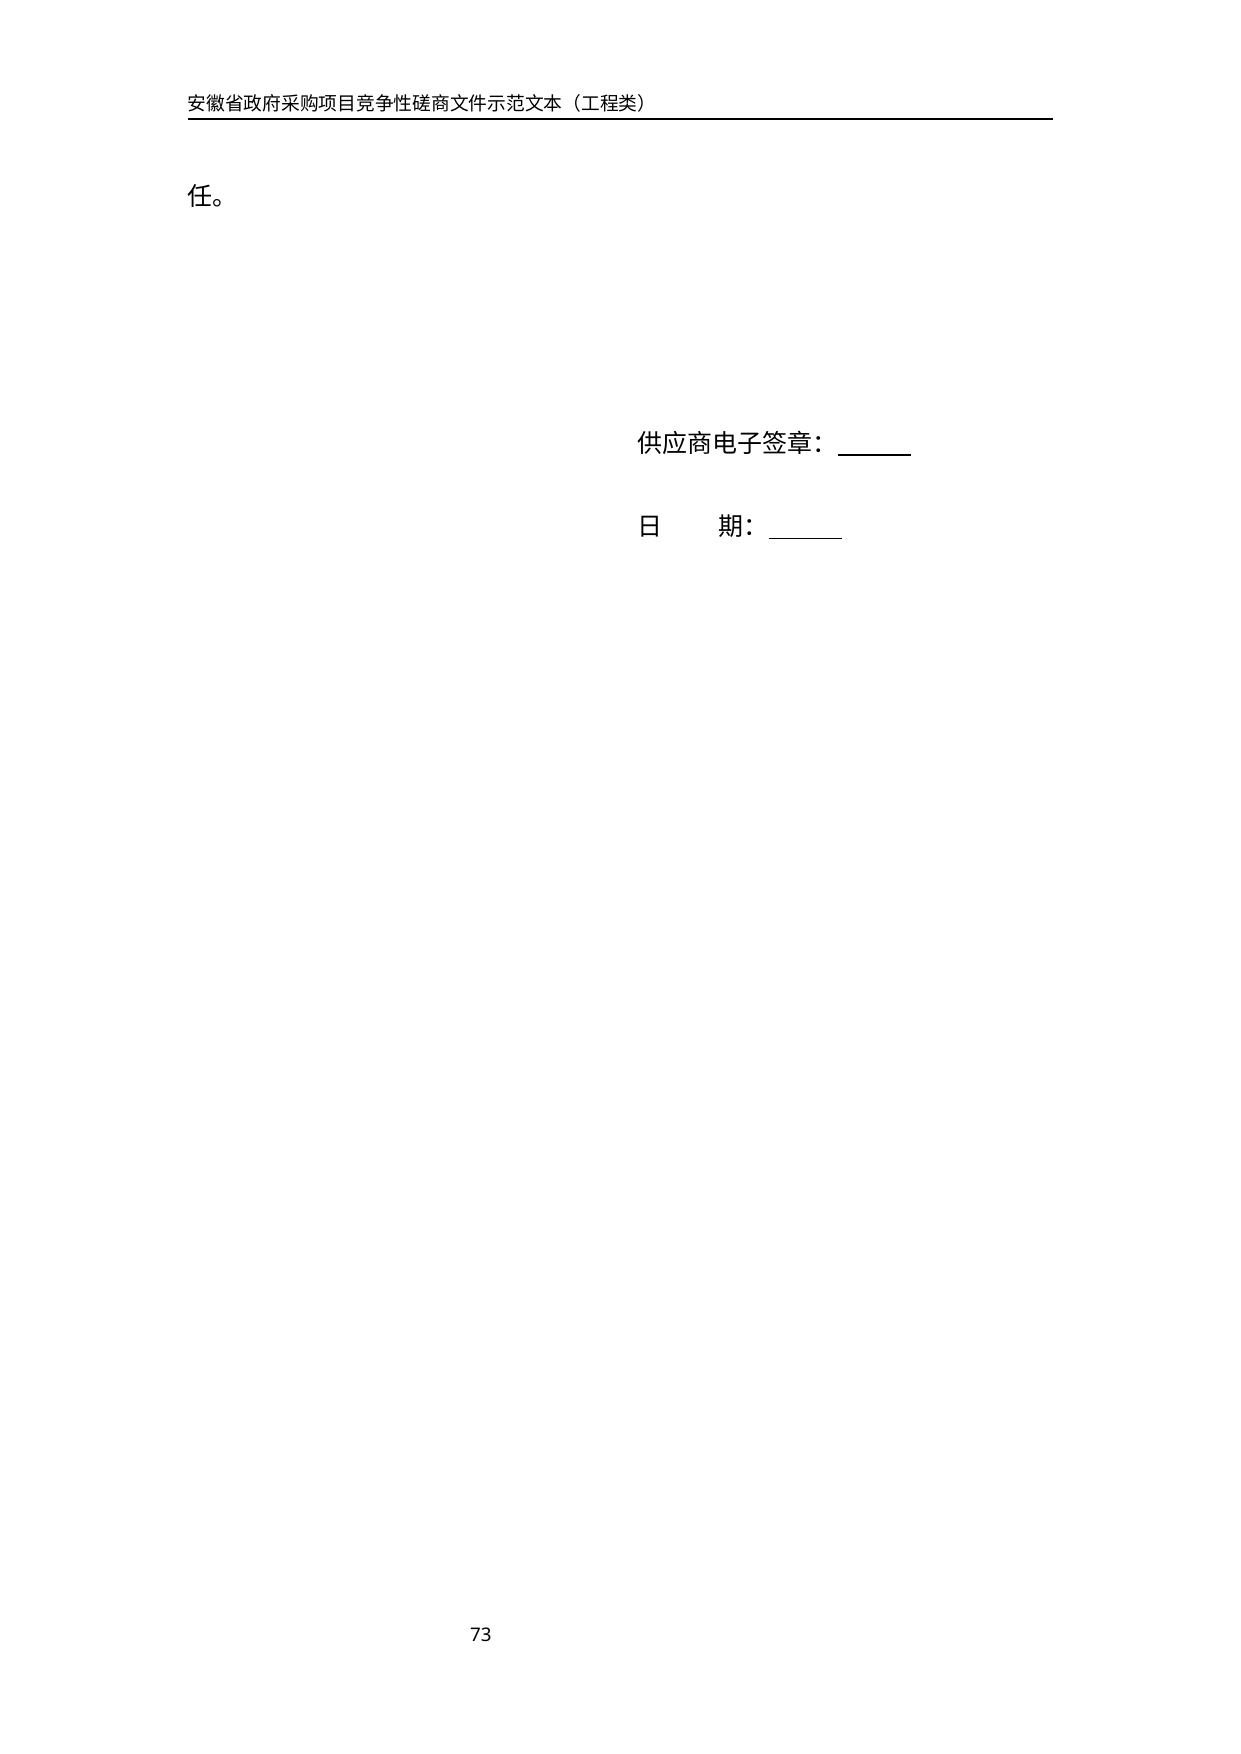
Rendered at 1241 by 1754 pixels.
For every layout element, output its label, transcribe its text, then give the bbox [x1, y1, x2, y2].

text 供应商电子签章： [187, 409, 1053, 474]
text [187, 162, 1053, 227]
text 日 期： [187, 492, 1053, 557]
